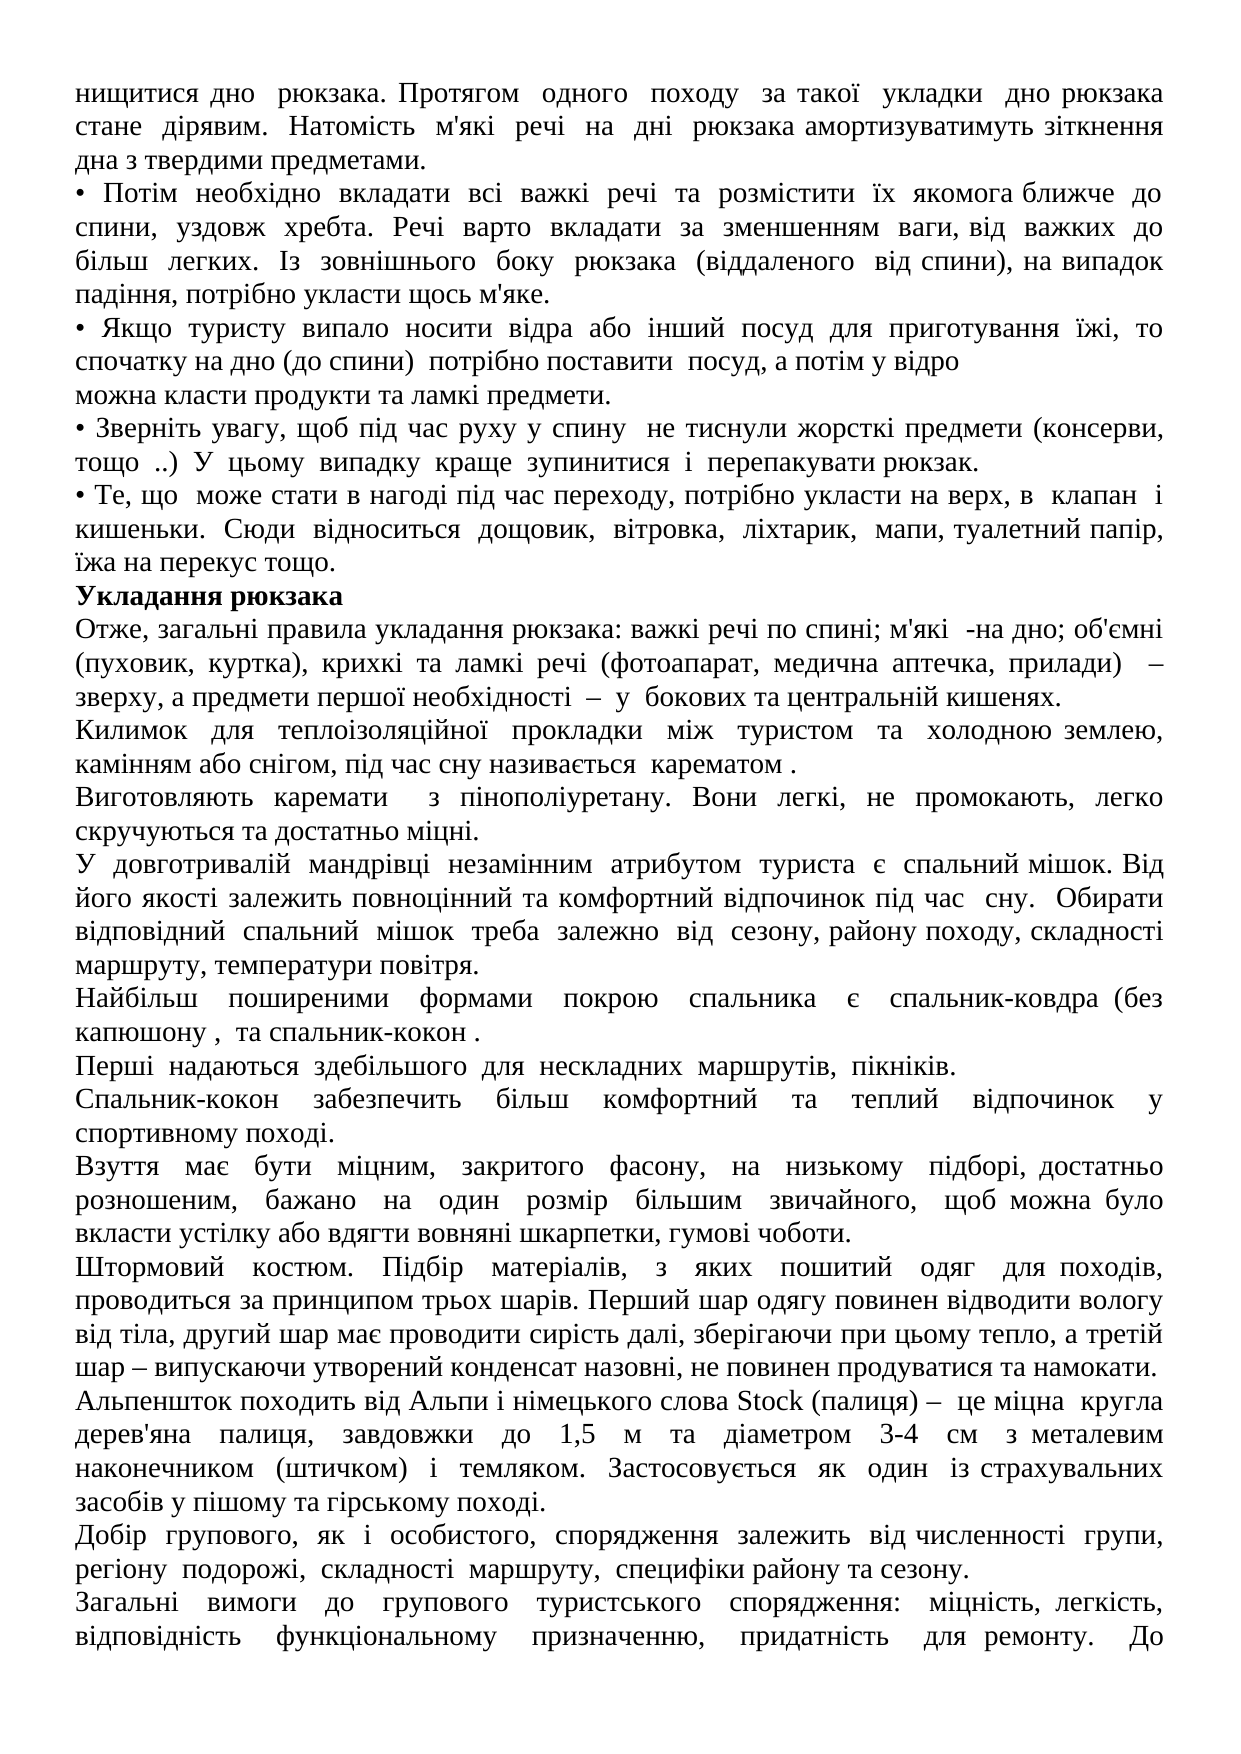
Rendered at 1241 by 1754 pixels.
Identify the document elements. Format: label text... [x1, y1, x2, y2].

text • Те, що може стати в нагоді під час переходу, потрібно укласти на верх, в клапан і кишеньки. Сюди відноситься дощовик, вітровка, ліхтарик, мапи, туалетний папір, їжа на перекус тощо. [75, 477, 1165, 578]
text Добір групового, як і особистого, спорядження залежить від численності групи, регіону подорожі, складності маршруту, специфіки району та сезону. [75, 1517, 1165, 1584]
text • Потім необхідно вкладати всі важкі речі та розмістити їх якомога ближче до спини, уздовж хребта. Речі варто вкладати за зменшенням ваги, від важких до більш легких. Із зовнішнього боку рюкзака (віддаленого від спини), на випадок падіння, потрібно укласти щось м'яке. [75, 176, 1165, 310]
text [75, 75, 1165, 176]
text Альпеншток походить від Альпи і німецького слова Stock (палиця) – це міцна кругла дерев'яна палиця, завдовжки до 1,5 м та діаметром 3-4 см з металевим наконечником (штичком) і темляком. Застосовується як один із страхувальних засобів у пішому та гірському поході. [75, 1383, 1165, 1517]
text можна класти продукти та ламкі предмети. [75, 377, 1165, 410]
text Перші надаються здебільшого для нескладних маршрутів, пікніків. [75, 1048, 1165, 1081]
text Отже, загальні правила укладання рюкзака: важкі речі по спині; м'які -на дно; об'ємні (пуховик, куртка), крихкі та ламкі речі (фотоапарат, медична аптечка, прилади) – зверху, а предмети першої необхідності – у бокових та центральній кишенях. [75, 612, 1165, 712]
text Килимок для теплоізоляційної прокладки між туристом та холодною землею, камінням або снігом, під час сну називається карематом . [75, 712, 1165, 779]
text У довготривалій мандрівці незамінним атрибутом туриста є спальний мішок. Від його якості залежить повноцінний та комфортний відпочинок під час сну. Обирати відповідний спальний мішок треба залежно від сезону, району походу, складності маршруту, температури повітря. [75, 846, 1165, 981]
text Штормовий костюм. Підбір матеріалів, з яких пошитий одяг для походів, проводиться за принципом трьох шарів. Перший шар одягу повинен відводити вологу від тіла, другий шар має проводити сирість далі, зберігаючи при цьому тепло, а третій шар – випускаючи утворений конденсат назовні, не повинен продуватися та намокати. [75, 1249, 1165, 1383]
text • Зверніть увагу, щоб під час руху у спину не тиснули жорсткі предмети (консерви, тощо ..) У цьому випадку краще зупинитися і перепакувати рюкзак. [75, 410, 1165, 477]
text Укладання рюкзака [75, 578, 1165, 612]
text Спальник-кокон забезпечить більш комфортний та теплий відпочинок у спортивному поході. [75, 1081, 1165, 1148]
text • Якщо туристу випало носити відра або інший посуд для приготування їжі, то спочатку на дно (до спини) потрібно поставити посуд, а потім у відро [75, 310, 1165, 377]
text Виготовляють каремати з пінополіуретану. Вони легкі, не промокають, легко скручуються та достатньо міцні. [75, 779, 1165, 846]
text Найбільш поширеними формами покрою спальника є спальник-ковдра (без капюшону , та спальник-кокон . [75, 981, 1165, 1048]
text Взуття має бути міцним, закритого фасону, на низькому підборі, достатньо розношеним, бажано на один розмір більшим звичайного, щоб можна було вкласти устілку або вдягти вовняні шкарпетки, гумові чоботи. [75, 1148, 1165, 1249]
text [75, 1584, 1165, 1651]
